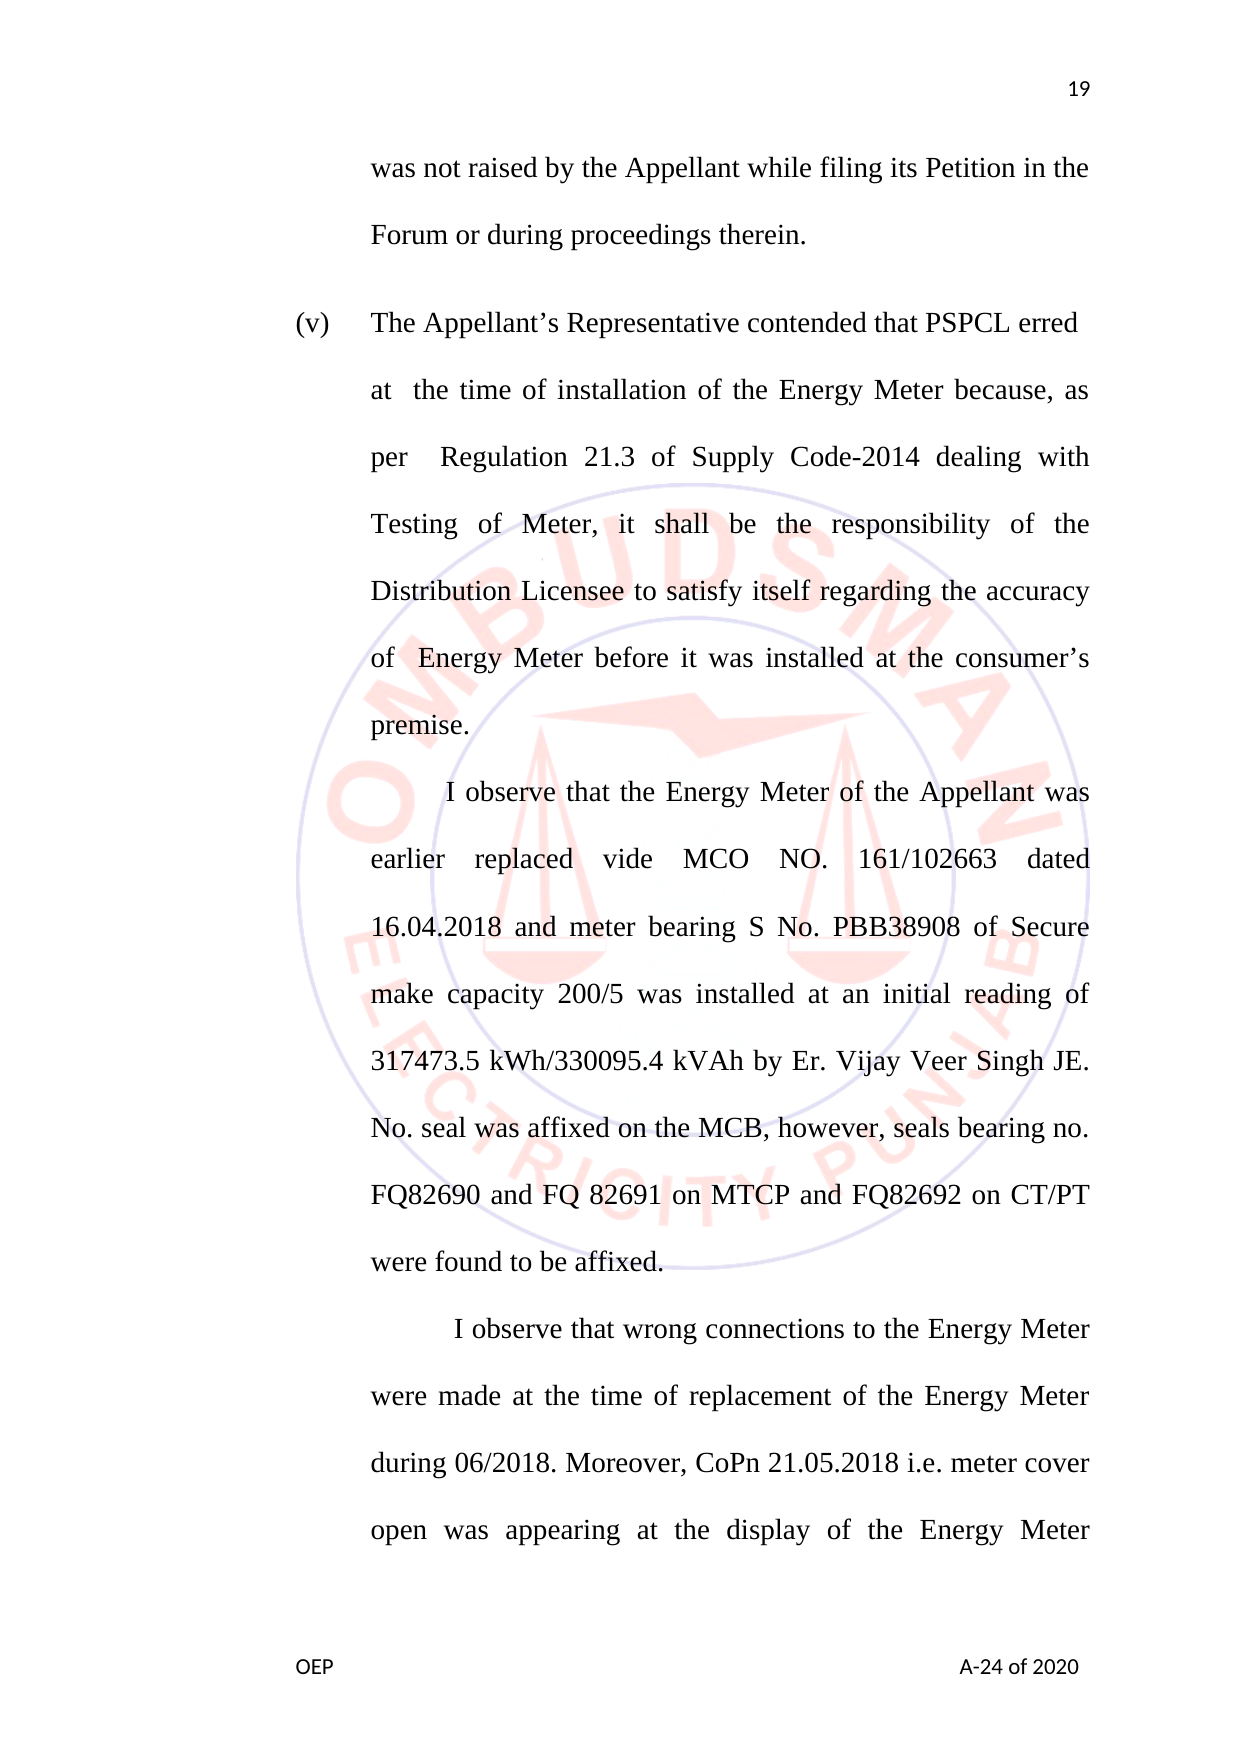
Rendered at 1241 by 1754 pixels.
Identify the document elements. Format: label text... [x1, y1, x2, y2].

list The Appellant’s Representative contended that PSPCL erred [295, 305, 1090, 338]
list I observe that the Energy Meter of the Appellant was earlier replaced vide MCO NO. 161/102663 dated 16.04.2018 and meter bearing S No. PBB38908 of Secure make capacity 200/5 was installed at an initial reading of 317473.5 kWh/330095.4 kVAh by Er. Vijay Veer Singh JE. No. seal was affixed on the MCB, however, seals bearing no. FQ82690 and FQ 82691 on MTCP and FQ82692 on CT/PT were found to be affixed. [370, 774, 1090, 1278]
list at the time of installation of the Energy Meter because, as per Regulation 21.3 of Supply Code-2014 dealing with Testing of Meter, it shall be the responsibility of the Distribution Licensee to satisfy itself regarding the accuracy of Energy Meter before it was installed at the consumer’s premise. [370, 372, 1090, 741]
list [370, 1311, 1090, 1546]
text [370, 150, 1090, 251]
